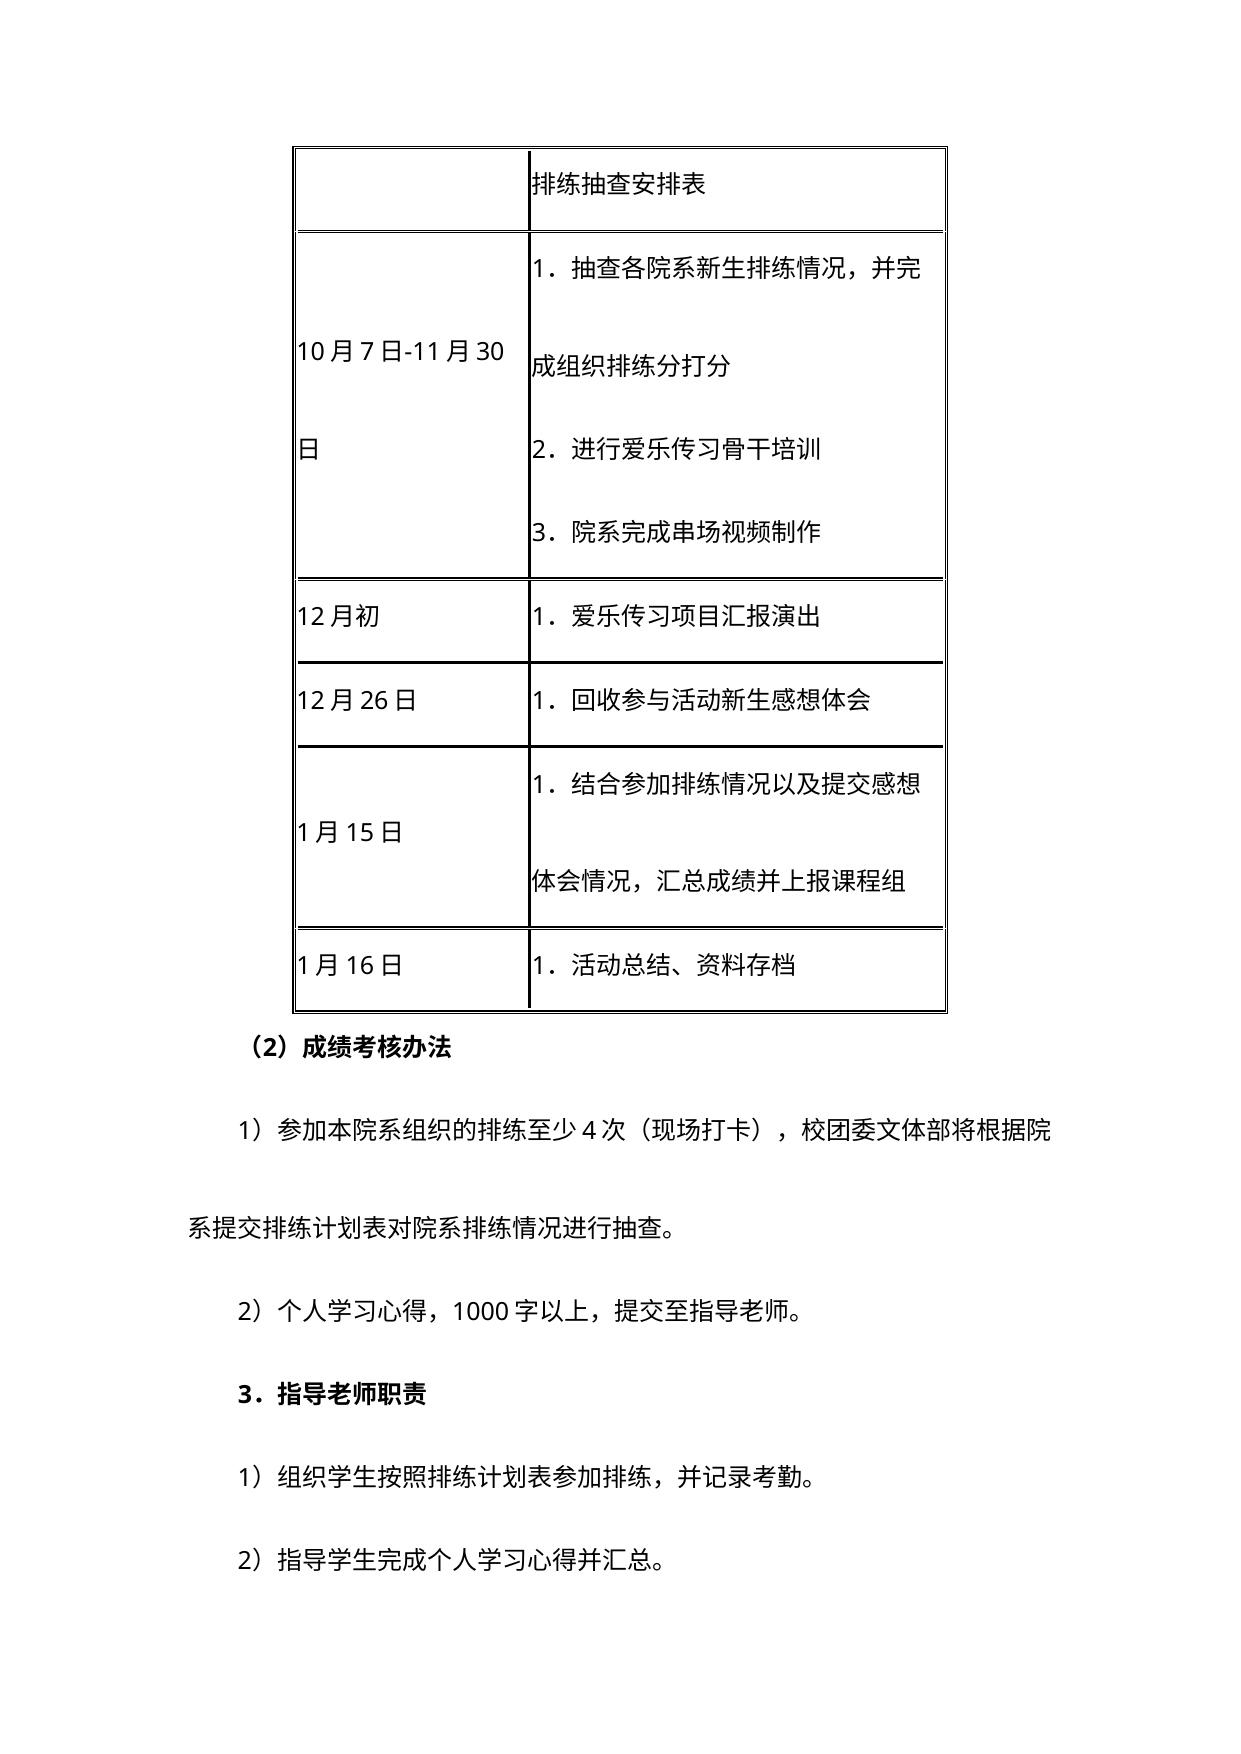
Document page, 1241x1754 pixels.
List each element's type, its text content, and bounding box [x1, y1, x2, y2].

table_cell 1．活动总结、资料存档 [529, 926, 945, 1010]
text 2）个人学习心得，1000字以上，提交至指导老师。 [187, 1277, 1053, 1342]
text 3．指导老师职责 [187, 1360, 1053, 1425]
table_cell 10月1日-10月7日 [296, 149, 529, 229]
table_cell 12月26日 [296, 661, 528, 745]
table_cell 12月初 [296, 577, 528, 661]
text 1）参加本院系组织的排练至少4次（现场打卡），校团委文体部将根据院系提交排练计划表对院系排练情况进行抽查。 [187, 1096, 1053, 1259]
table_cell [529, 149, 945, 229]
table_cell 1．结合参加排练情况以及提交感想体会情况，汇总成绩并上报课程组 [531, 745, 945, 926]
table_cell 1．爱乐传习项目汇报演出 [531, 577, 945, 661]
text 2）指导学生完成个人学习心得并汇总。 [187, 1526, 1053, 1591]
table_cell 10月7日-11月30日 [296, 230, 528, 577]
table_cell 1月16日 [296, 926, 529, 1010]
table_cell 1．抽查各院系新生排练情况，并完成组织排练分打分 2．进行爱乐传习骨干培训 3．院系完成串场视频制作 [531, 230, 945, 577]
table_cell 1月15日 [296, 745, 528, 926]
table_cell 1．回收参与活动新生感想体会 [531, 661, 945, 745]
text （2）成绩考核办法 [187, 1013, 1053, 1078]
text 1）组织学生按照排练计划表参加排练，并记录考勤。 [187, 1443, 1053, 1508]
